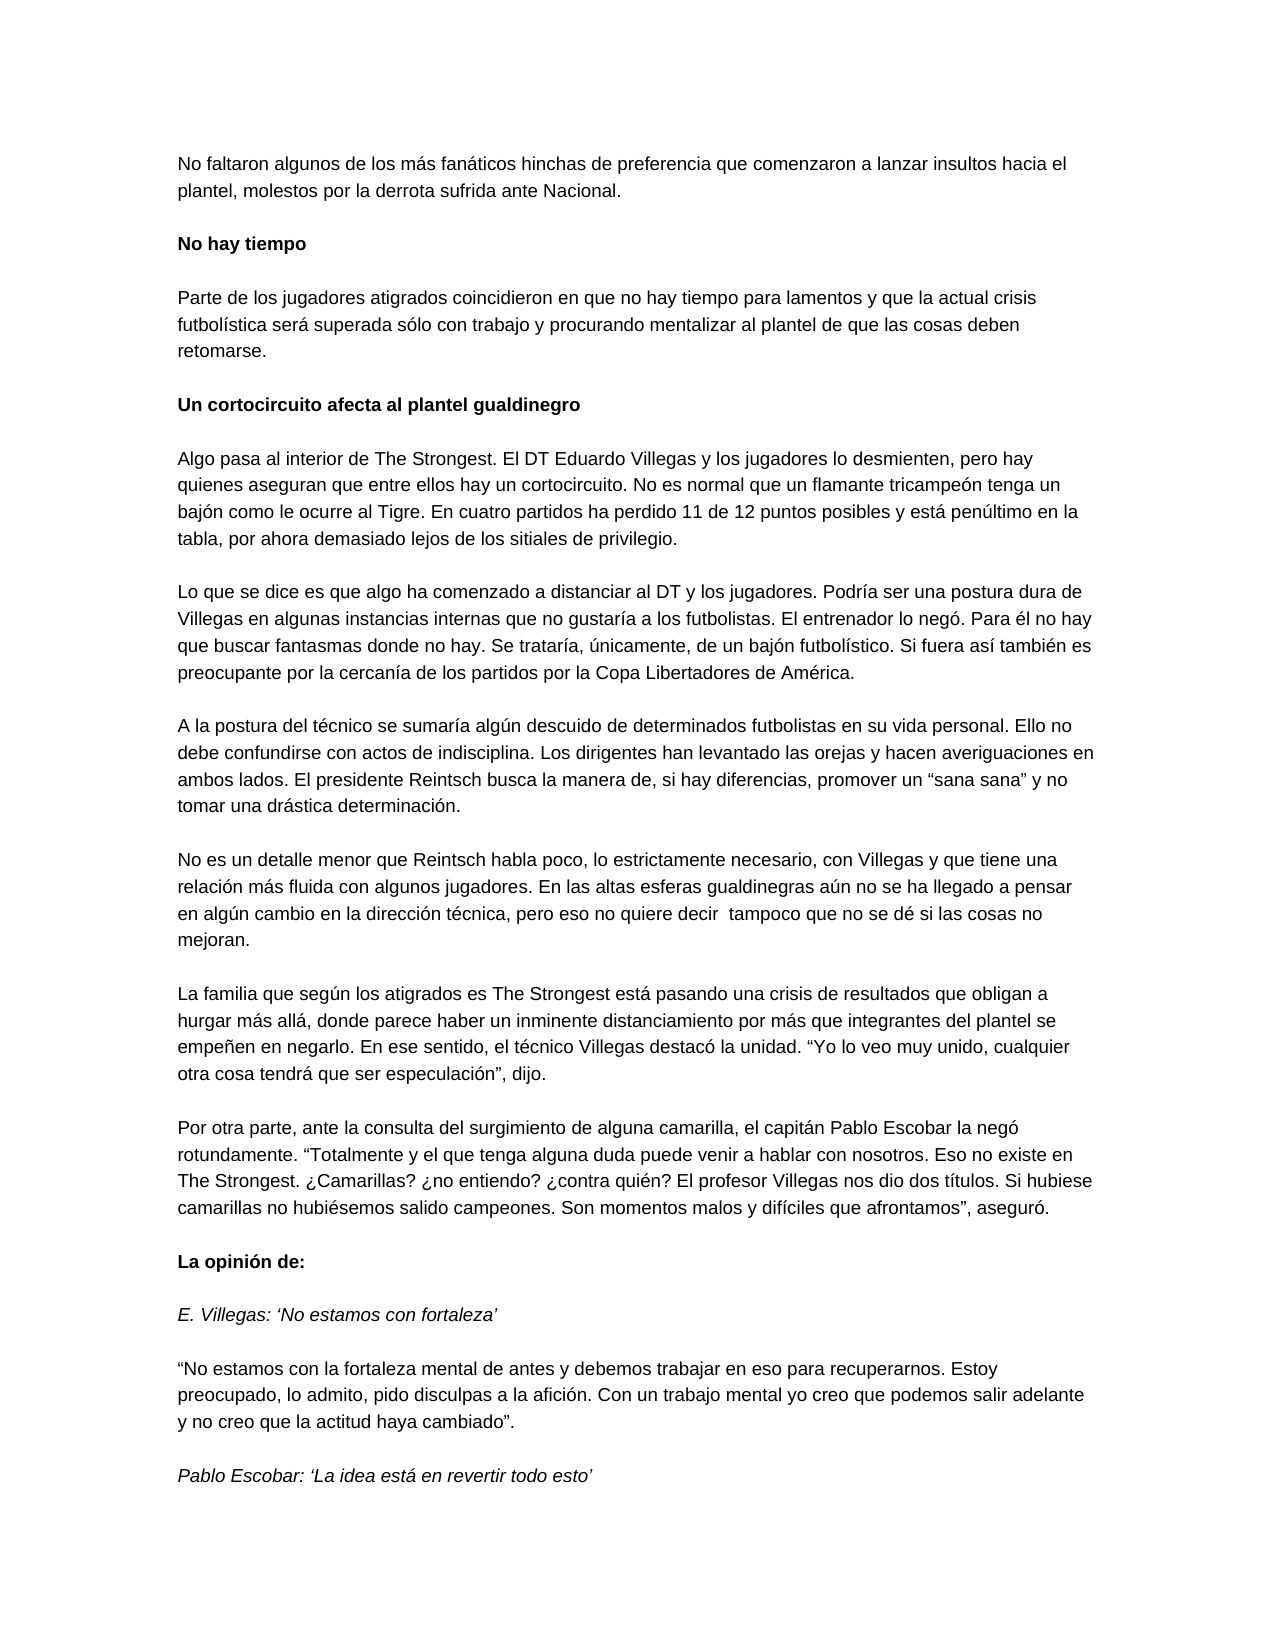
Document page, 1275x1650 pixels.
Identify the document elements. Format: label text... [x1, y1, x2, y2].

text Algo pasa al interior de The Strongest. El DT Eduardo Villegas y los jugadores lo desmienten, pero hay quienes aseguran que entre ellos hay un cortocircuito. No es normal que un flamante tricampeón tenga un bajón como le ocurre al Tigre. En cuatro partidos ha perdido 11 de 12 puntos posibles y está penúltimo en la tabla, por ahora demasiado lejos de los sitiales de privilegio. [177, 442, 1098, 549]
text Por otra parte, ante la consulta del surgimiento de alguna camarilla, el capitán Pablo Escobar la negó rotundamente. “Totalmente y el que tenga alguna duda puede venir a hablar con nosotros. Eso no existe en The Strongest. ¿Camarillas? ¿no entiendo? ¿contra quién? El profesor Villegas nos dio dos títulos. Si hubiese camarillas no hubiésemos salido campeones. Son momentos malos y difíciles que afrontamos”, aseguró. [177, 1111, 1098, 1218]
text No hay tiempo [177, 228, 1098, 255]
text La opinión de: [177, 1245, 1098, 1272]
text Un cortocircuito afecta al plantel gualdinegro [177, 388, 1098, 415]
text Lo que se dice es que algo ha comenzado a distanciar al DT y los jugadores. Podría ser una postura dura de Villegas en algunas instancias internas que no gustaría a los futbolistas. El entrenador lo negó. Para él no hay que buscar fantasmas donde no hay. Se trataría, únicamente, de un bajón futbolístico. Si fuera así también es preocupante por la cercanía de los partidos por la Copa Libertadores de América. [177, 576, 1098, 683]
text A la postura del técnico se sumaría algún descuido de determinados futbolistas en su vida personal. Ello no debe confundirse con actos de indisciplina. Los dirigentes han levantado las orejas y hacen averiguaciones en ambos lados. El presidente Reintsch busca la manera de, si hay diferencias, promover un “sana sana” y no tomar una drástica determinación. [177, 710, 1098, 817]
text E. Villegas: ‘No estamos con fortaleza’ [177, 1299, 1098, 1326]
text “No estamos con la fortaleza mental de antes y debemos trabajar en eso para recuperarnos. Estoy preocupado, lo admito, pido disculpas a la afición. Con un trabajo mental yo creo que podemos salir adelante y no creo que la actitud haya cambiado”. [177, 1352, 1098, 1433]
text No faltaron algunos de los más fanáticos hinchas de preferencia que comenzaron a lanzar insultos hacia el plantel, molestos por la derrota sufrida ante Nacional. [177, 148, 1098, 201]
text La familia que según los atigrados es The Strongest está pasando una crisis de resultados que obligan a hurgar más allá, donde parece haber un inminente distanciamiento por más que integrantes del plantel se empeñen en negarlo. En ese sentido, el técnico Villegas destacó la unidad. “Yo lo veo muy unido, cualquier otra cosa tendrá que ser especulación”, dijo. [177, 977, 1098, 1084]
text Pablo Escobar: ‘La idea está en revertir todo esto’ [177, 1459, 1098, 1486]
text No es un detalle menor que Reintsch habla poco, lo estrictamente necesario, con Villegas y que tiene una relación más fluida con algunos jugadores. En las altas esferas gualdinegras aún no se ha llegado a pensar en algún cambio en la dirección técnica, pero eso no quiere decir tampoco que no se dé si las cosas no mejoran. [177, 844, 1098, 951]
text Parte de los jugadores atigrados coincidieron en que no hay tiempo para lamentos y que la actual crisis futbolística será superada sólo con trabajo y procurando mentalizar al plantel de que las cosas deben retomarse. [177, 281, 1098, 362]
